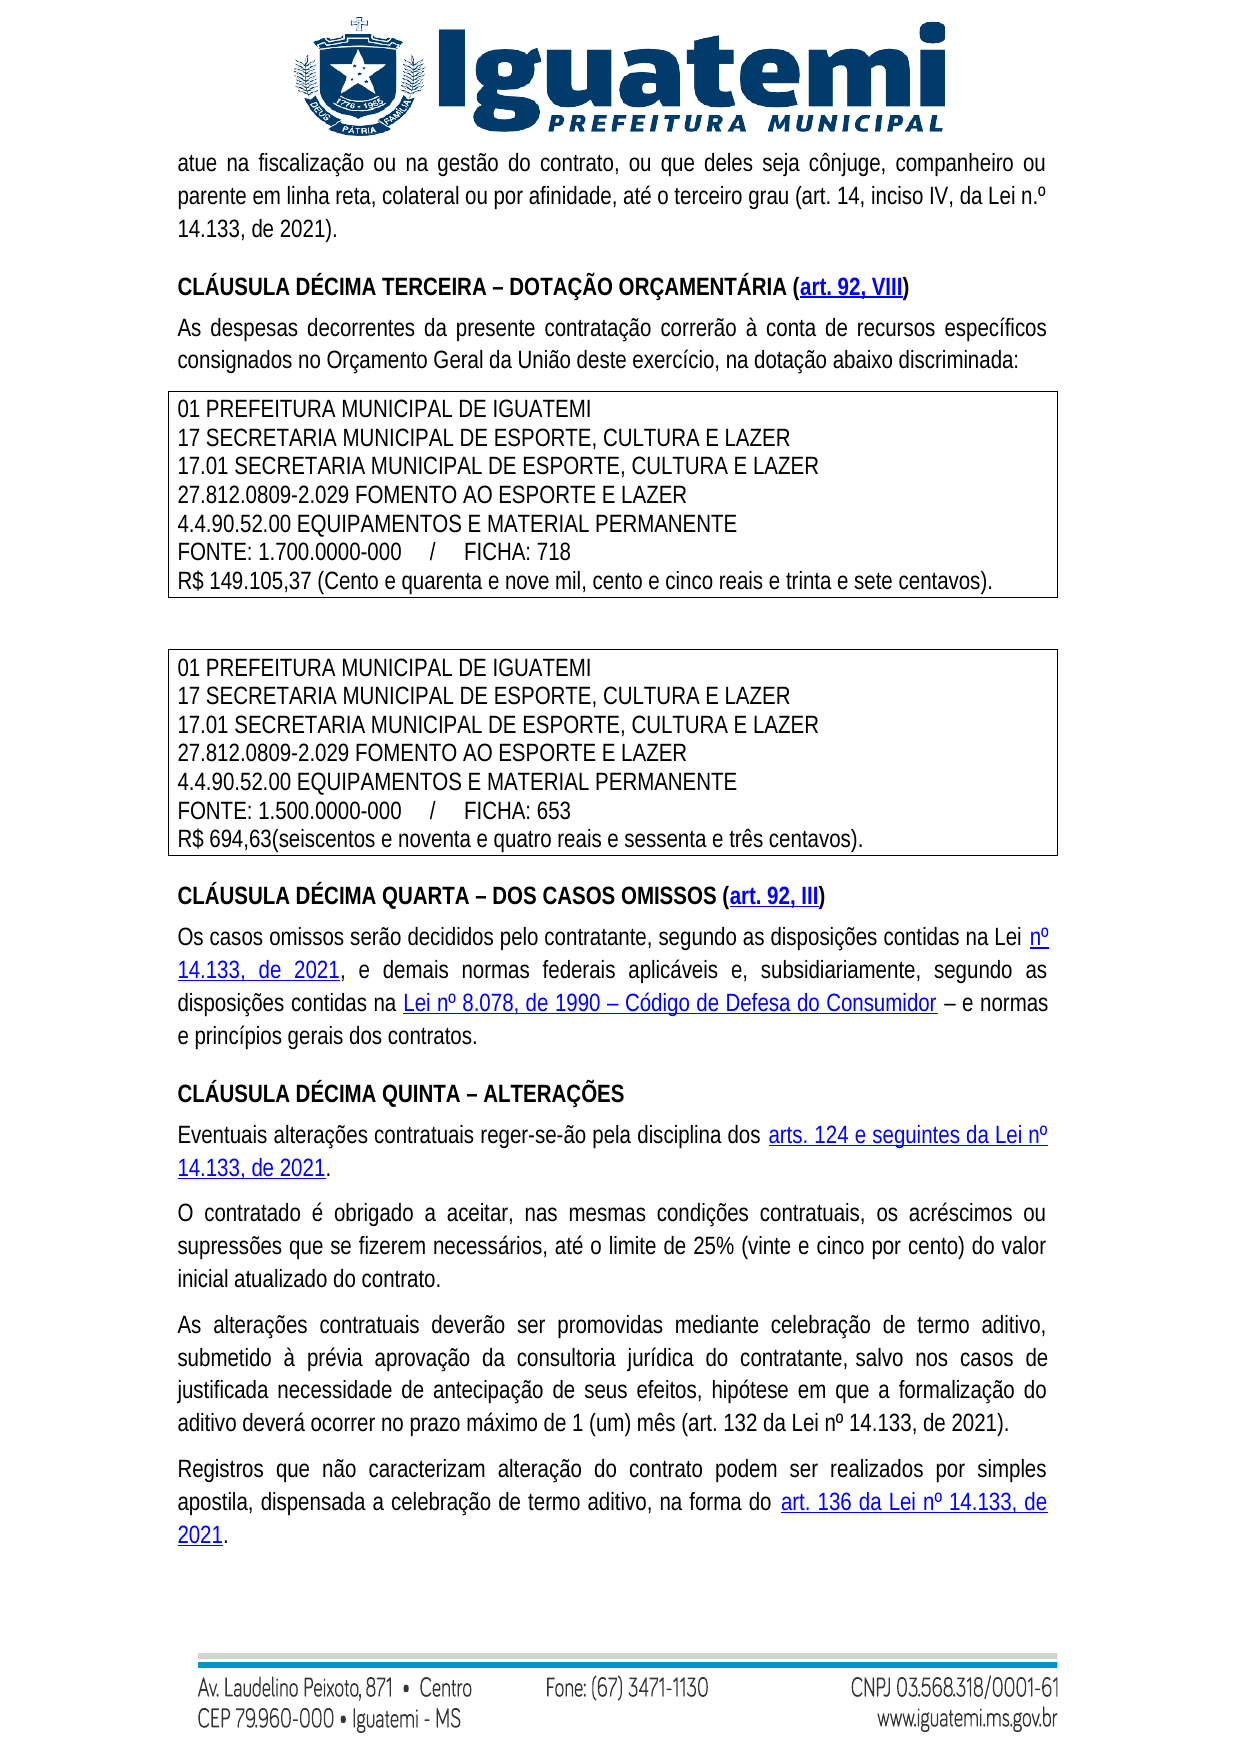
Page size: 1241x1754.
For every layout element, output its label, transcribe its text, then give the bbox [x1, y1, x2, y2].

text 27.812.0809-2.029 FOMENTO AO ESPORTE E LAZER [177, 480, 1048, 509]
text 17 SECRETARIA MUNICIPAL DE ESPORTE, CULTURA E LAZER [177, 681, 1048, 710]
list Os casos omissos serão decididos pelo contratante, segundo as disposições contidas na Lei nº 14.133, de 2021, e demais normas federais aplicáveis e, subsidiariamente, segundo as disposições contidas na Lei nº 8.078, de 1990 – Código de Defesa do Consumidor – e normas e princípios gerais dos contratos. [177, 922, 1048, 1050]
text 17.01 SECRETARIA MUNICIPAL DE ESPORTE, CULTURA E LAZER [177, 451, 1048, 480]
text CLÁUSULA DÉCIMA QUARTA – DOS CASOS OMISSOS (art. 92, III) [177, 881, 1048, 910]
list O contratado é obrigado a aceitar, nas mesmas condições contratuais, os acréscimos ou supressões que se fizerem necessários, até o limite de 25% (vinte e cinco por cento) do valor inicial atualizado do contrato. [177, 1198, 1048, 1293]
list As alterações contratuais deverão ser promovidas mediante celebração de termo aditivo, submetido à prévia aprovação da consultoria jurídica do contratante, salvo nos casos de justificada necessidade de antecipação de seus efeitos, hipótese em que a formalização do aditivo deverá ocorrer no prazo máximo de 1 (um) mês (art. 132 da Lei nº 14.133, de 2021). [177, 1310, 1048, 1437]
text 4.4.90.52.00 EQUIPAMENTOS E MATERIAL PERMANENTE [177, 509, 1048, 537]
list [177, 148, 1048, 242]
list Registros que não caracterizam alteração do contrato podem ser realizados por simples apostila, dispensada a celebração de termo aditivo, na forma do art. 136 da Lei nº 14.133, de 2021. [177, 1454, 1048, 1548]
text CLÁUSULA DÉCIMA QUINTA – ALTERAÇÕES [177, 1079, 1048, 1108]
text 17.01 SECRETARIA MUNICIPAL DE ESPORTE, CULTURA E LAZER [177, 710, 1048, 738]
text CLÁUSULA DÉCIMA TERCEIRA – DOTAÇÃO ORÇAMENTÁRIA (art. 92, VIII) [177, 271, 1048, 300]
text 17 SECRETARIA MUNICIPAL DE ESPORTE, CULTURA E LAZER [177, 423, 1048, 451]
text 01 PREFEITURA MUNICIPAL DE IGUATEMI [169, 650, 1057, 681]
list As despesas decorrentes da presente contratação correrão à conta de recursos específicos consignados no Orçamento Geral da União deste exercício, na dotação abaixo discriminada: [177, 313, 1048, 374]
text R$ 149.105,37 (Cento e quarenta e nove mil, cento e cinco reais e trinta e sete centavos). [169, 563, 1057, 597]
text 01 PREFEITURA MUNICIPAL DE IGUATEMI [169, 392, 1057, 423]
picture [293, 17, 946, 136]
text 4.4.90.52.00 EQUIPAMENTOS E MATERIAL PERMANENTE [177, 767, 1048, 796]
text FONTE: 1.700.0000-000 / FICHA: 718 [177, 537, 1048, 563]
text 27.812.0809-2.029 FOMENTO AO ESPORTE E LAZER [177, 738, 1048, 767]
list Eventuais alterações contratuais reger-se-ão pela disciplina dos arts. 124 e seguintes da Lei nº 14.133, de 2021. [177, 1120, 1048, 1182]
text R$ 694,63(seiscentos e noventa e quatro reais e sessenta e três centavos). [169, 821, 1057, 855]
text FONTE: 1.500.0000-000 / FICHA: 653 [177, 796, 1048, 821]
